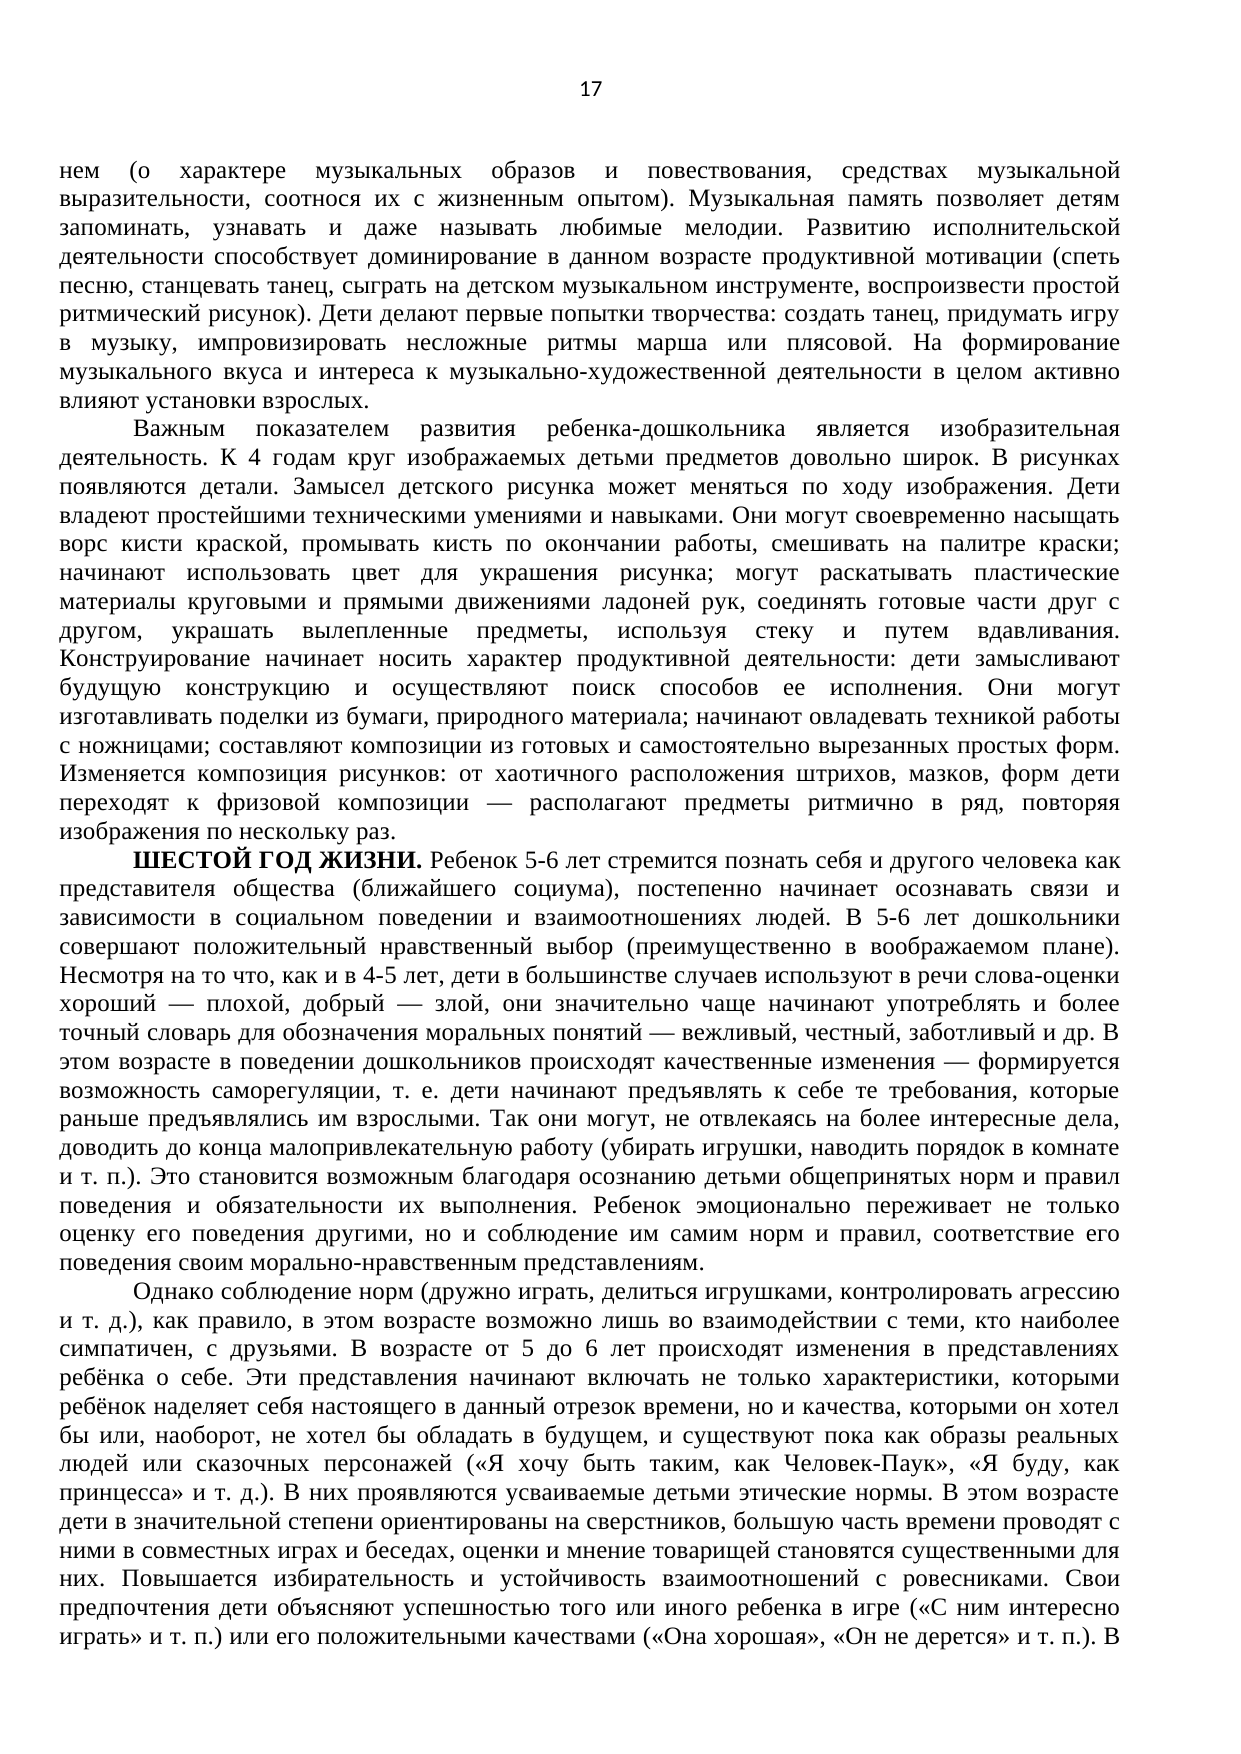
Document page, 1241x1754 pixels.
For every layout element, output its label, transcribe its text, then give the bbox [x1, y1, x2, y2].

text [59, 1276, 1122, 1650]
text Важным показателем развития ребенка-дошкольника является изобразительная деятельность. К 4 годам круг изображаемых детьми предметов довольно широк. В рисунках появляются детали. Замысел детского рисунка может меняться по ходу изображения. Дети владеют простейшими техническими умениями и навыками. Они могут своевременно насыщать ворс кисти краской, промывать кисть по окончании работы, смешивать на палитре краски; начинают использовать цвет для украшения рисунка; могут раскатывать пластические материалы круговыми и прямыми движениями ладоней рук, соединять готовые части друг с другом, украшать вылепленные предметы, используя стеку и путем вдавливания. Конструирование начинает носить характер продуктивной деятельности: дети замысливают будущую конструкцию и осуществляют поиск способов ее исполнения. Они могут изготавливать поделки из бумаги, природного материала; начинают овладевать техникой работы с ножницами; составляют композиции из готовых и самостоятельно вырезанных простых форм. Изменяется композиция рисунков: от хаотичного расположения штрихов, мазков, форм дети переходят к фризовой композиции — располагают предметы ритмично в ряд, повторяя изображения по нескольку раз. [59, 413, 1122, 845]
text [59, 155, 1122, 413]
text ШЕСТОЙ ГОД ЖИЗНИ. Ребенок 5-6 лет стремится познать себя и другого человека как представителя общества (ближайшего социума), постепенно начинает осознавать связи и зависимости в социальном поведении и взаимоотношениях людей. В 5-6 лет дошкольники совершают положительный нравственный выбор (преимущественно в воображаемом плане). Несмотря на то что, как и в 4-5 лет, дети в большинстве случаев используют в речи слова-оценки хороший — плохой, добрый — злой, они значительно чаще начинают употреблять и более точный словарь для обозначения моральных понятий — вежливый, честный, заботливый и др. В этом возрасте в поведении дошкольников происходят качественные изменения — формируется возможность саморегуляции, т. е. дети начинают предъявлять к себе те требования, которые раньше предъявлялись им взрослыми. Так они могут, не отвлекаясь на более интересные дела, доводить до конца малопривлекательную работу (убирать игрушки, наводить порядок в комнате и т. п.). Это становится возможным благодаря осознанию детьми общепринятых норм и правил поведения и обязательности их выполнения. Ребенок эмоционально переживает не только оценку его поведения другими, но и соблюдение им самим норм и правил, соответствие его поведения своим морально-нравственным представлениям. [59, 845, 1122, 1276]
